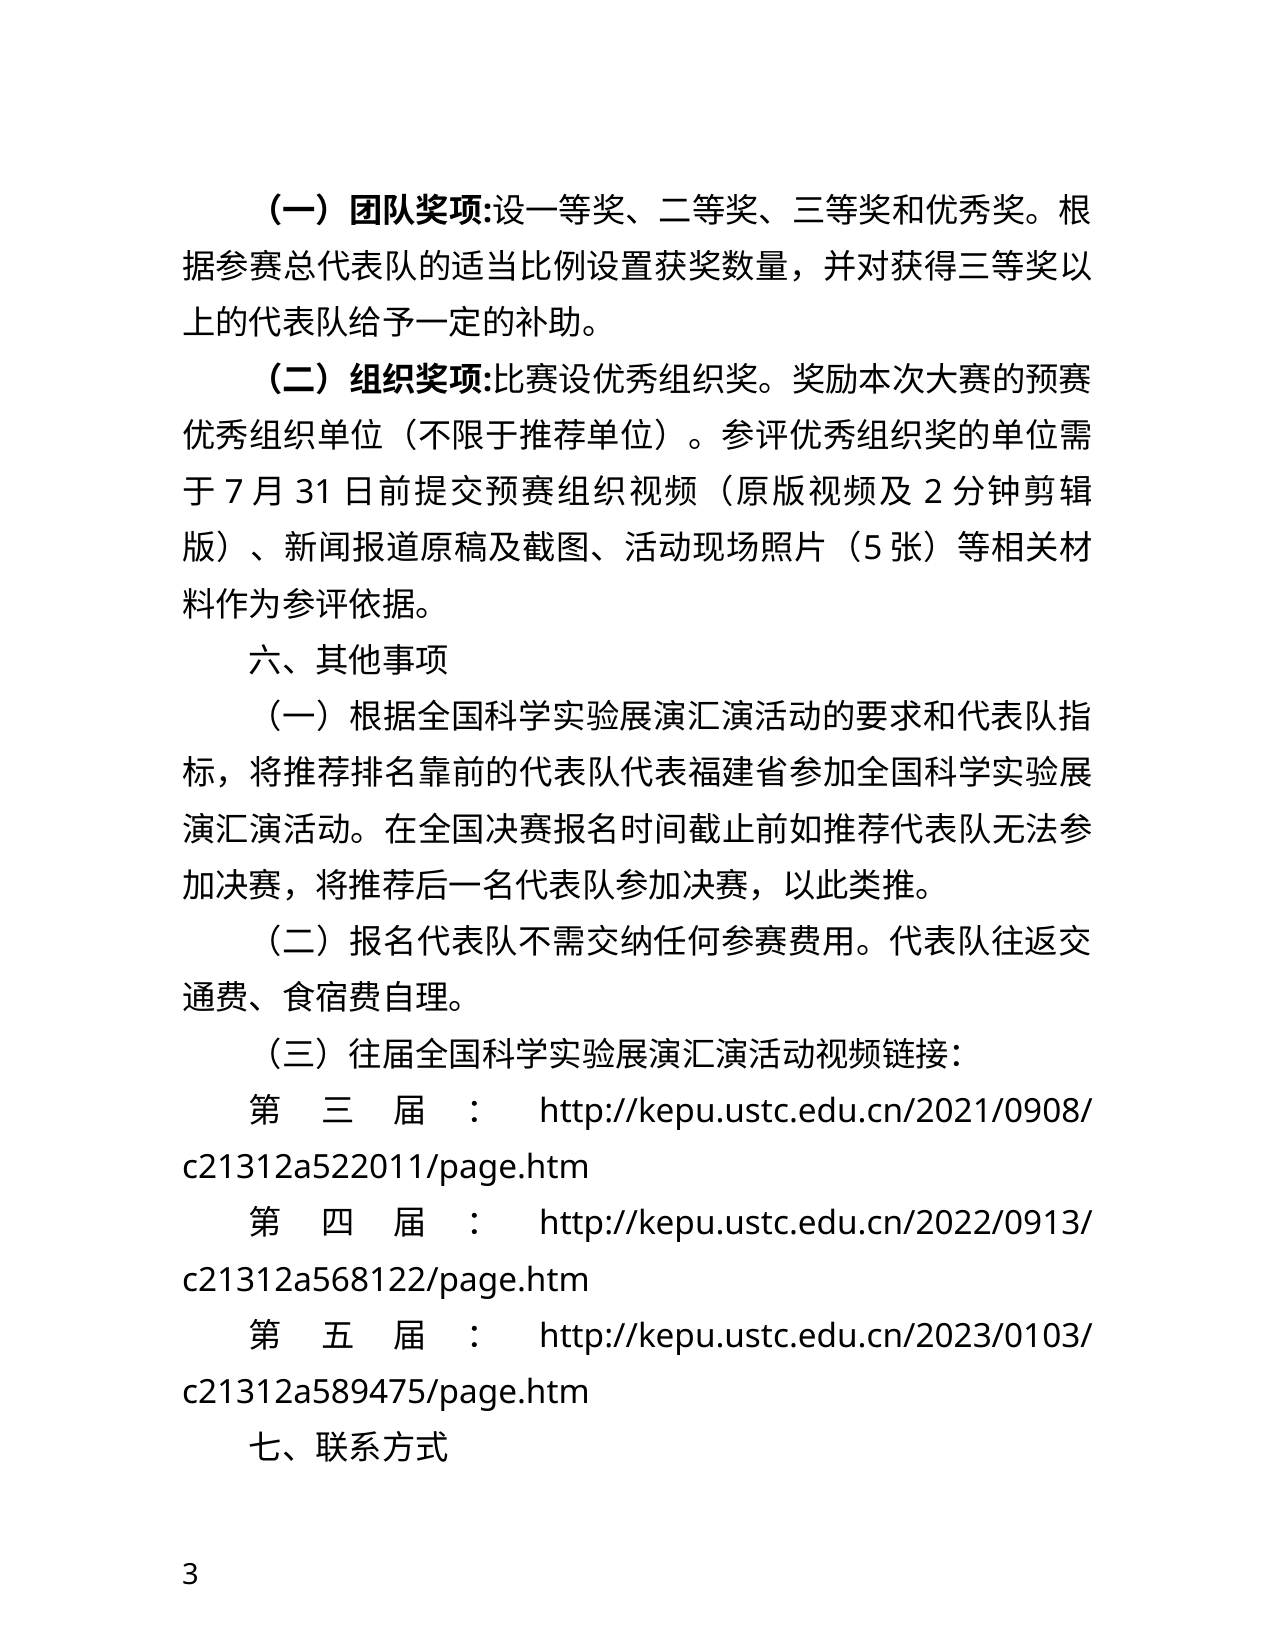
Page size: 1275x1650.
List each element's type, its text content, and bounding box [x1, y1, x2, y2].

text （二）报名代表队不需交纳任何参赛费用。代表队往返交通费、食宿费自理。 [182, 908, 1093, 1021]
text 第五届：http://kepu.ustc.edu.cn/2023/0103/c21312a589475/page.htm [182, 1302, 1093, 1415]
text 七、联系方式 [182, 1415, 1093, 1471]
text （一）根据全国科学实验展演汇演活动的要求和代表队指标，将推荐排名靠前的代表队代表福建省参加全国科学实验展演汇演活动。在全国决赛报名时间截止前如推荐代表队无法参加决赛，将推荐后一名代表队参加决赛，以此类推。 [182, 683, 1093, 908]
text 第四届：http://kepu.ustc.edu.cn/2022/0913/c21312a568122/page.htm [182, 1190, 1093, 1302]
text （一）团队奖项:设一等奖、二等奖、三等奖和优秀奖。根据参赛总代表队的适当比例设置获奖数量，并对获得三等奖以上的代表队给予一定的补助。 [182, 177, 1093, 346]
text 第三届：http://kepu.ustc.edu.cn/2021/0908/c21312a522011/page.htm [182, 1077, 1093, 1190]
text （二）组织奖项:比赛设优秀组织奖。奖励本次大赛的预赛优秀组织单位（不限于推荐单位）。参评优秀组织奖的单位需于7月31日前提交预赛组织视频（原版视频及2分钟剪辑版）、新闻报道原稿及截图、活动现场照片（5张）等相关材料作为参评依据。 [182, 346, 1093, 627]
text 六、其他事项 [182, 627, 1093, 683]
text （三）往届全国科学实验展演汇演活动视频链接： [182, 1021, 1093, 1077]
